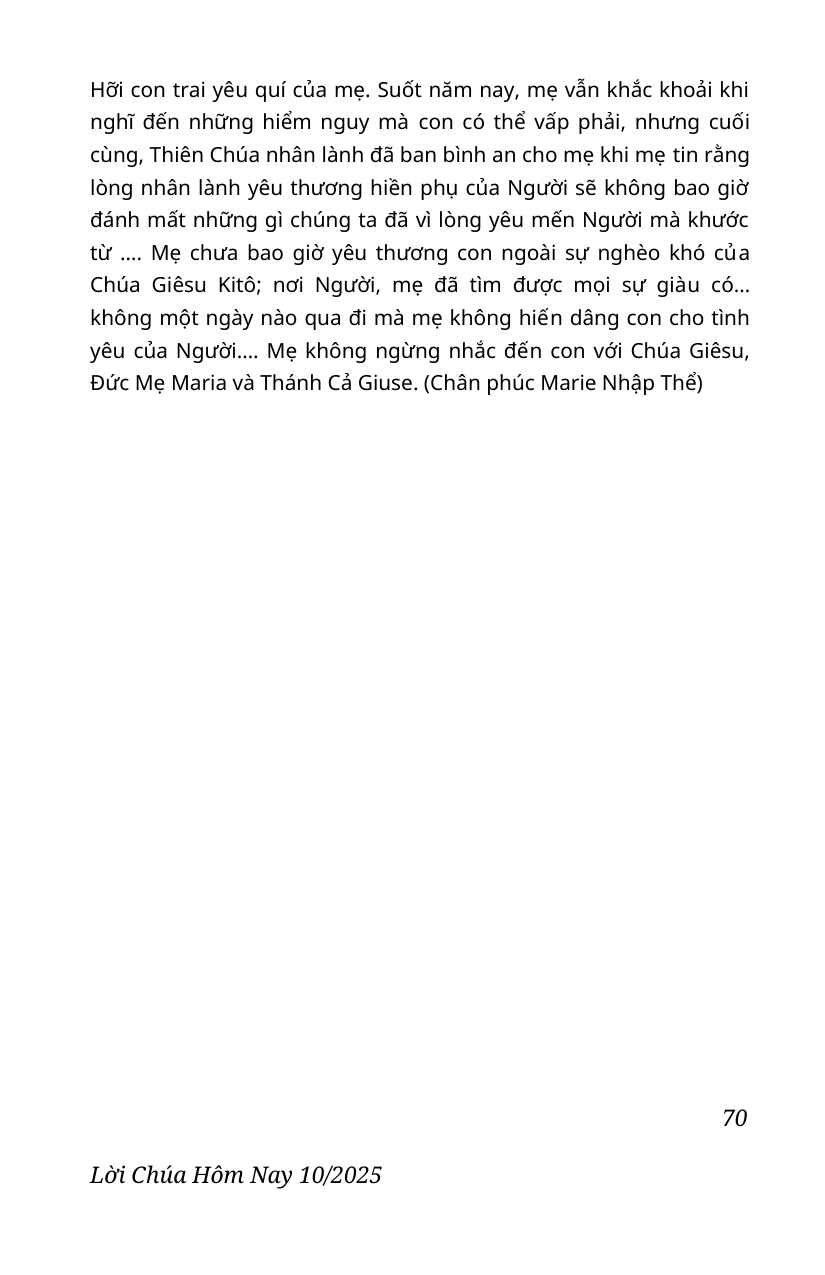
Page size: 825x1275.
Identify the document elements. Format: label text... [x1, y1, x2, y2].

text Hỡi con trai yêu quí của mẹ. Suốt năm nay, mẹ vẫn khắc khoải khi nghĩ đến những hiểm nguy mà con có thể vấp phải, nhưng cuối cùng, Thiên Chúa nhân lành đã ban bình an cho mẹ khi mẹ tin rằng lòng nhân lành yêu thương hiền phụ của Người sẽ không bao giờ đánh mất những gì chúng ta đã vì lòng yêu mến Người mà khước từ …. Mẹ chưa bao giờ yêu thương con ngoài sự nghèo khó của Chúa Giêsu Kitô; nơi Người, mẹ đã tìm được mọi sự giàu có… không một ngày nào qua đi mà mẹ không hiến dâng con cho tình yêu của Người…. Mẹ không ngừng nhắc đến con với Chúa Giêsu, Đức Mẹ Maria và Thánh Cả Giuse. (Chân phúc Marie Nhập Thể) [90, 75, 750, 397]
